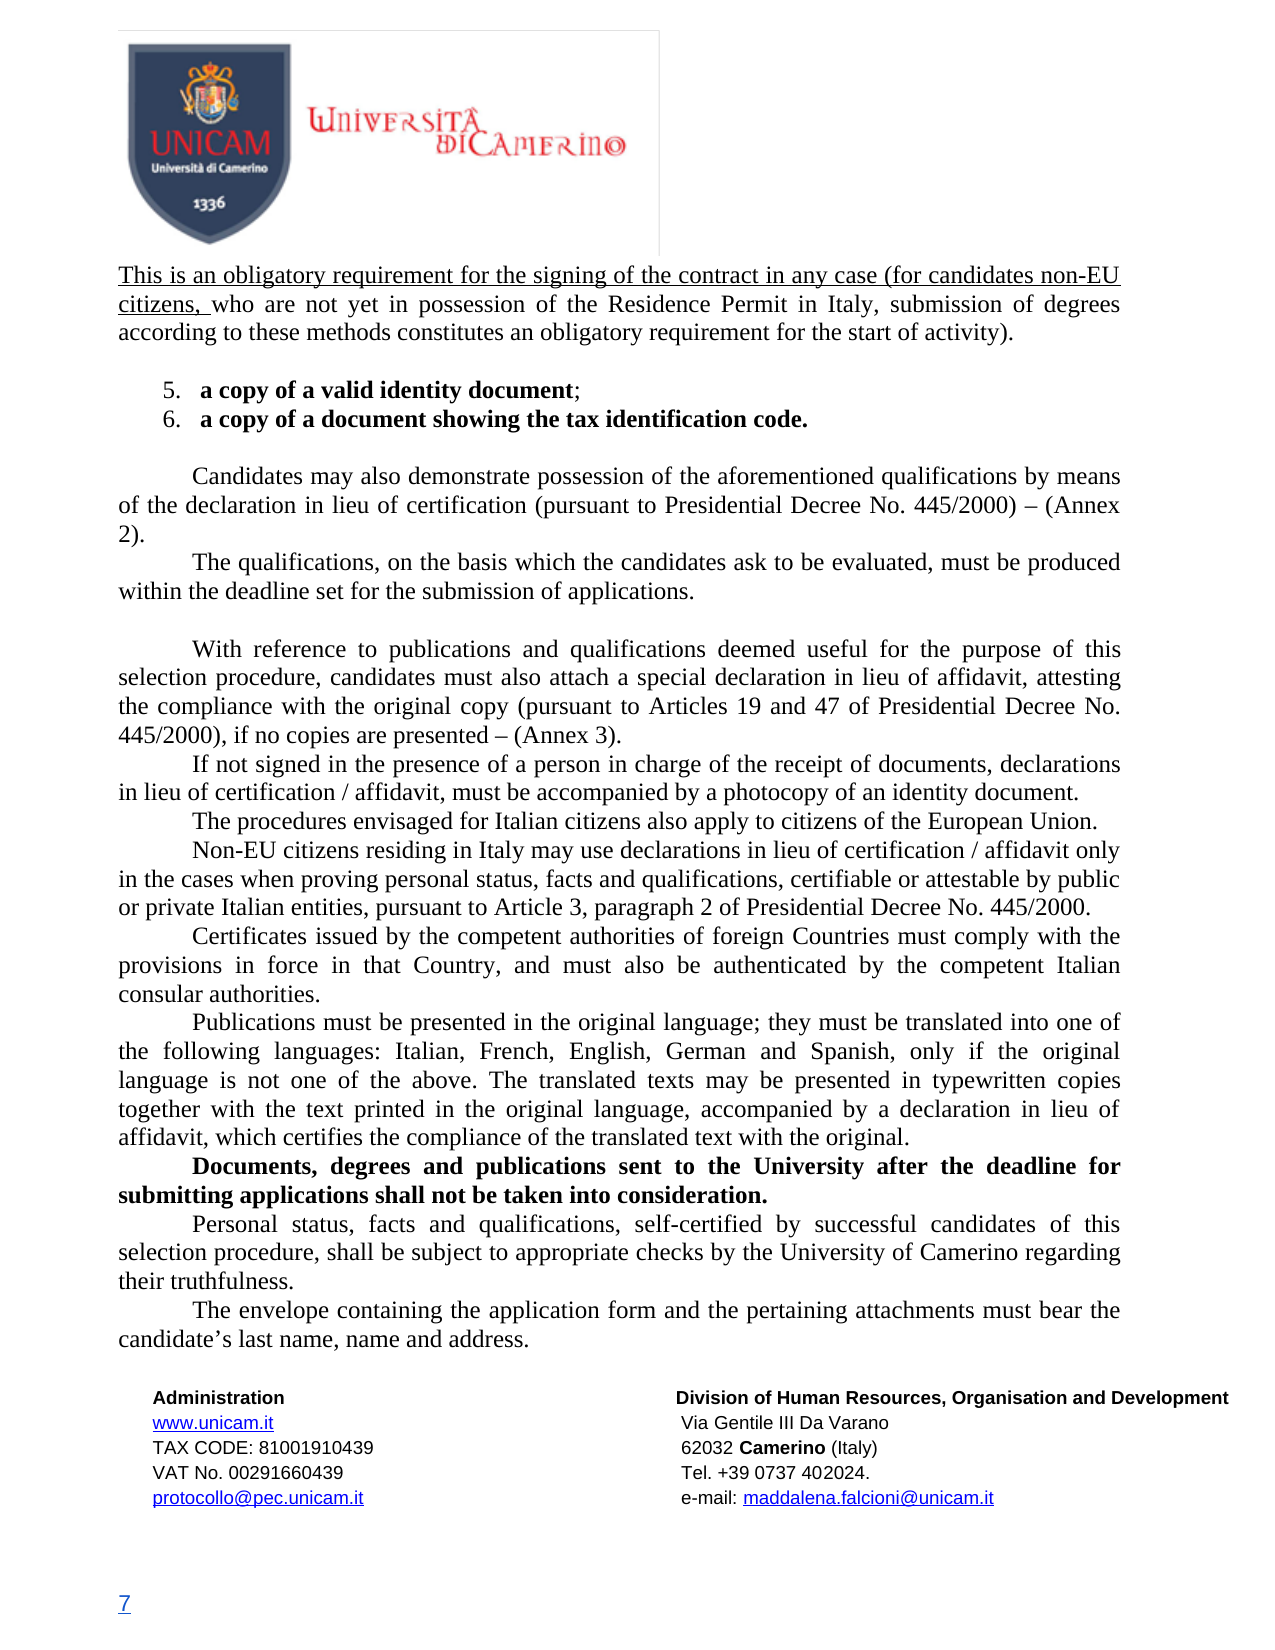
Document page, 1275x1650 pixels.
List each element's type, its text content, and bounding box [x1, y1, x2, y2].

text The procedures envisaged for Italian citizens also apply to citizens of the European Union. [118, 806, 1122, 835]
list a copy of a valid identity document; [162, 375, 1122, 404]
text Documents, degrees and publications sent to the University after the deadline for submitting applications shall not be taken into consideration. [118, 1151, 1122, 1209]
text Personal status, facts and qualifications, self-certified by successful candidates of this selection procedure, shall be subject to appropriate checks by the University of Camerino regarding their truthfulness. [118, 1209, 1122, 1295]
text This is an obligatory requirement for the signing of the contract in any case (for candidates non-EU citizens, who are not yet in possession of the Residence Permit in Italy, submission of degrees according to these methods constitutes an obligatory requirement for the start of activity). [118, 260, 1122, 346]
text With reference to publications and qualifications deemed useful for the purpose of this selection procedure, candidates must also attach a special declaration in lieu of affidavit, attesting the compliance with the original copy (pursuant to Articles 19 and 47 of Presidential Decree No. 445/2000), if no copies are presented – (Annex 3). [118, 634, 1122, 749]
text Non-EU citizens residing in Italy may use declarations in lieu of certification / affidavit only in the cases when proving personal status, facts and qualifications, certifiable or attestable by public or private Italian entities, pursuant to Article 3, paragraph 2 of Presidential Decree No. 445/2000. [118, 835, 1122, 921]
text If not signed in the presence of a person in charge of the receipt of documents, declarations in lieu of certification / affidavit, must be accompanied by a photocopy of an identity document. [118, 749, 1122, 806]
text Candidates may also demonstrate possession of the aforementioned qualifications by means of the declaration in lieu of certification (pursuant to Presidential Decree No. 445/2000) – (Annex 2). [118, 461, 1122, 547]
text The qualifications, on the basis which the candidates ask to be evaluated, must be produced within the deadline set for the submission of applications. [118, 547, 1122, 605]
text Publications must be presented in the original language; they must be translated into one of the following languages: Italian, French, English, German and Spanish, only if the original language is not one of the above. The translated texts may be presented in typewritten copies together with the text printed in the original language, accompanied by a declaration in lieu of affidavit, which certifies the compliance of the translated text with the original. [118, 1007, 1122, 1151]
picture [118, 29, 661, 256]
text The envelope containing the application form and the pertaining attachments must bear the candidate’s last name, name and address. [118, 1295, 1122, 1352]
list a copy of a document showing the tax identification code. [162, 404, 1122, 432]
text Certificates issued by the competent authorities of foreign Countries must comply with the provisions in force in that Country, and must also be authenticated by the competent Italian consular authorities. [118, 921, 1122, 1007]
